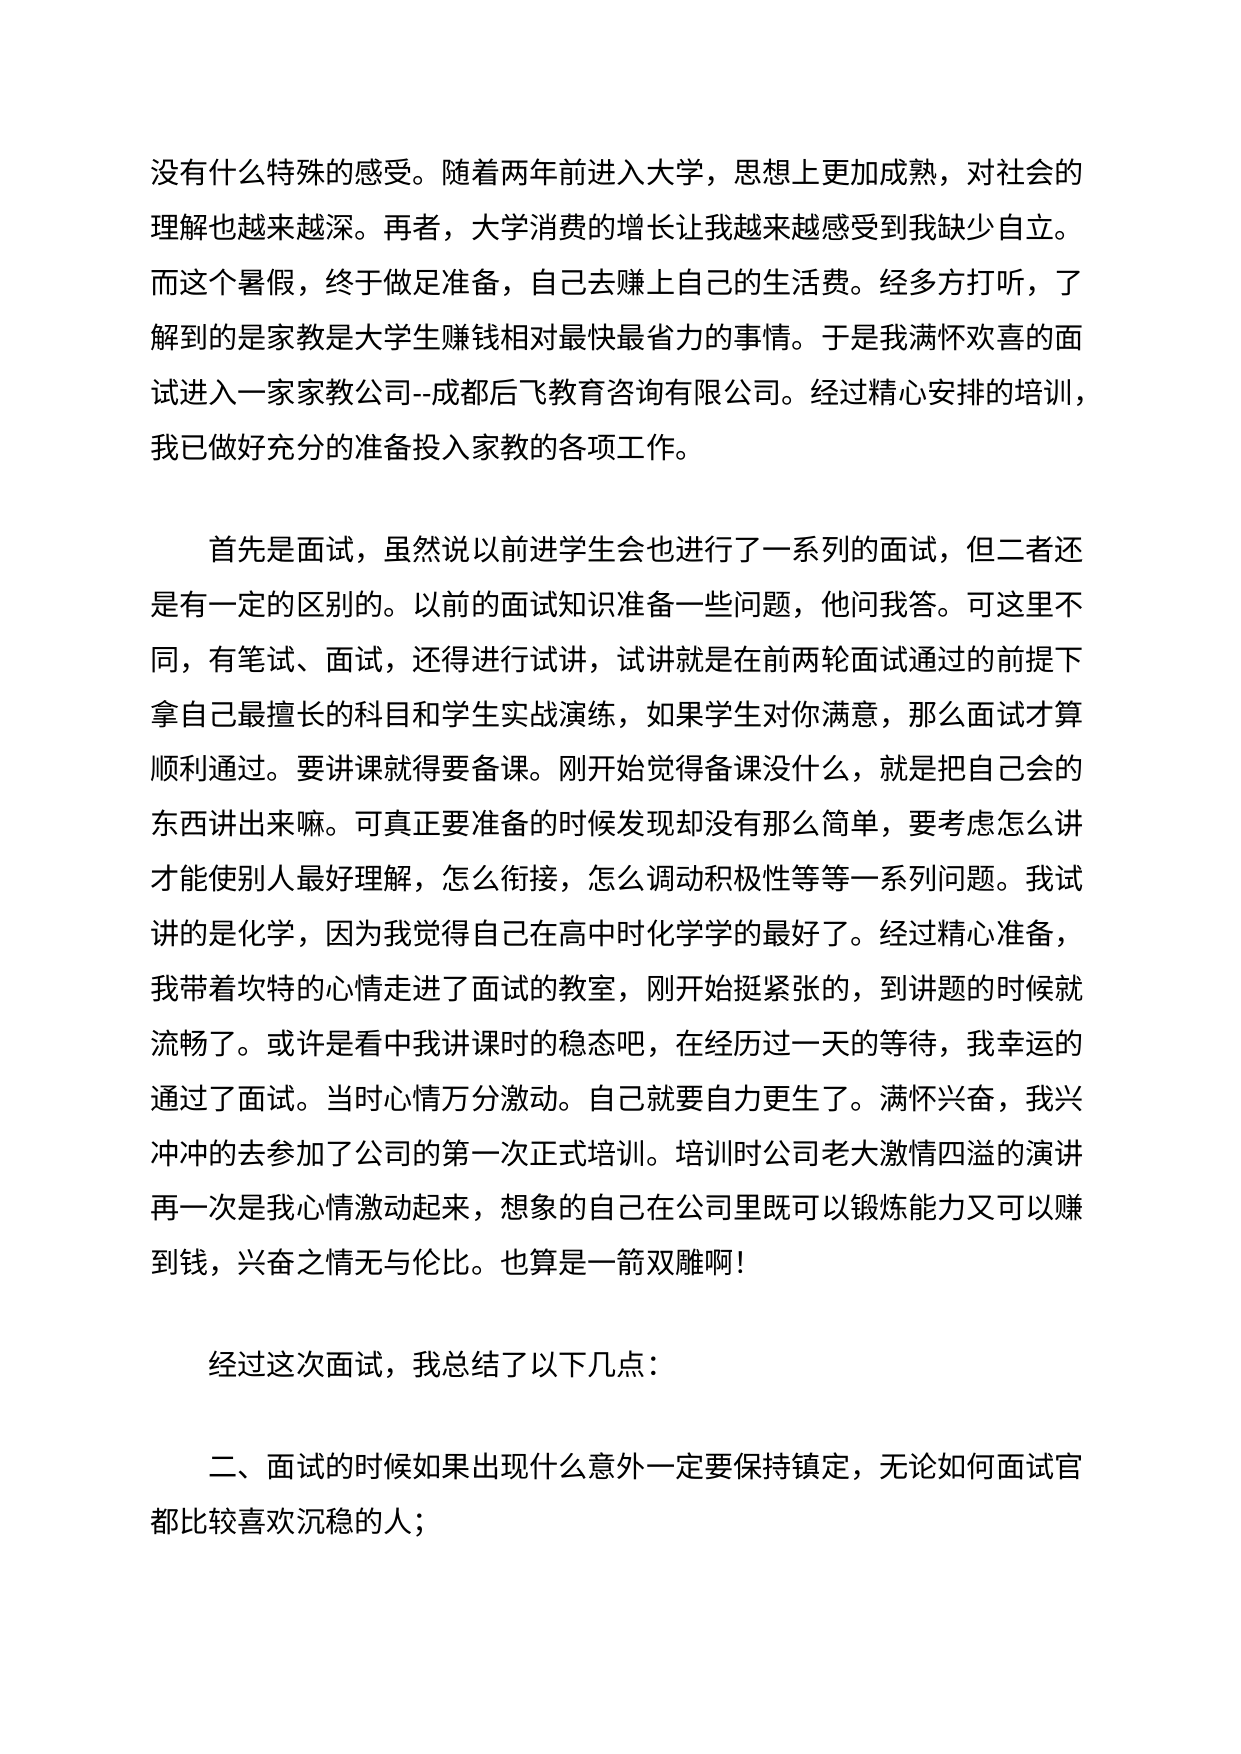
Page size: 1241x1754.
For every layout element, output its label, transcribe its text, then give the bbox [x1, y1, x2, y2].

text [150, 150, 1090, 467]
text 首先是面试，虽然说以前进学生会也进行了一系列的面试，但二者还是有一定的区别的。以前的面试知识准备一些问题，他问我答。可这里不同，有笔试、面试，还得进行试讲，试讲就是在前两轮面试通过的前提下拿自己最擅长的科目和学生实战演练，如果学生对你满意，那么面试才算顺利通过。要讲课就得要备课。刚开始觉得备课没什么，就是把自己会的东西讲出来嘛。可真正要准备的时候发现却没有那么简单，要考虑怎么讲才能使别人最好理解，怎么衔接，怎么调动积极性等等一系列问题。我试讲的是化学，因为我觉得自己在高中时化学学的最好了。经过精心准备，我带着坎特的心情走进了面试的教室，刚开始挺紧张的，到讲题的时候就流畅了。或许是看中我讲课时的稳态吧，在经历过一天的等待，我幸运的通过了面试。当时心情万分激动。自己就要自力更生了。满怀兴奋，我兴冲冲的去参加了公司的第一次正式培训。培训时公司老大激情四溢的演讲再一次是我心情激动起来，想象的自己在公司里既可以锻炼能力又可以赚到钱，兴奋之情无与伦比。也算是一箭双雕啊！ [150, 526, 1090, 1282]
text 二、面试的时候如果出现什么意外一定要保持镇定，无论如何面试官都比较喜欢沉稳的人； [150, 1443, 1090, 1541]
text 经过这次面试，我总结了以下几点： [150, 1342, 1090, 1384]
